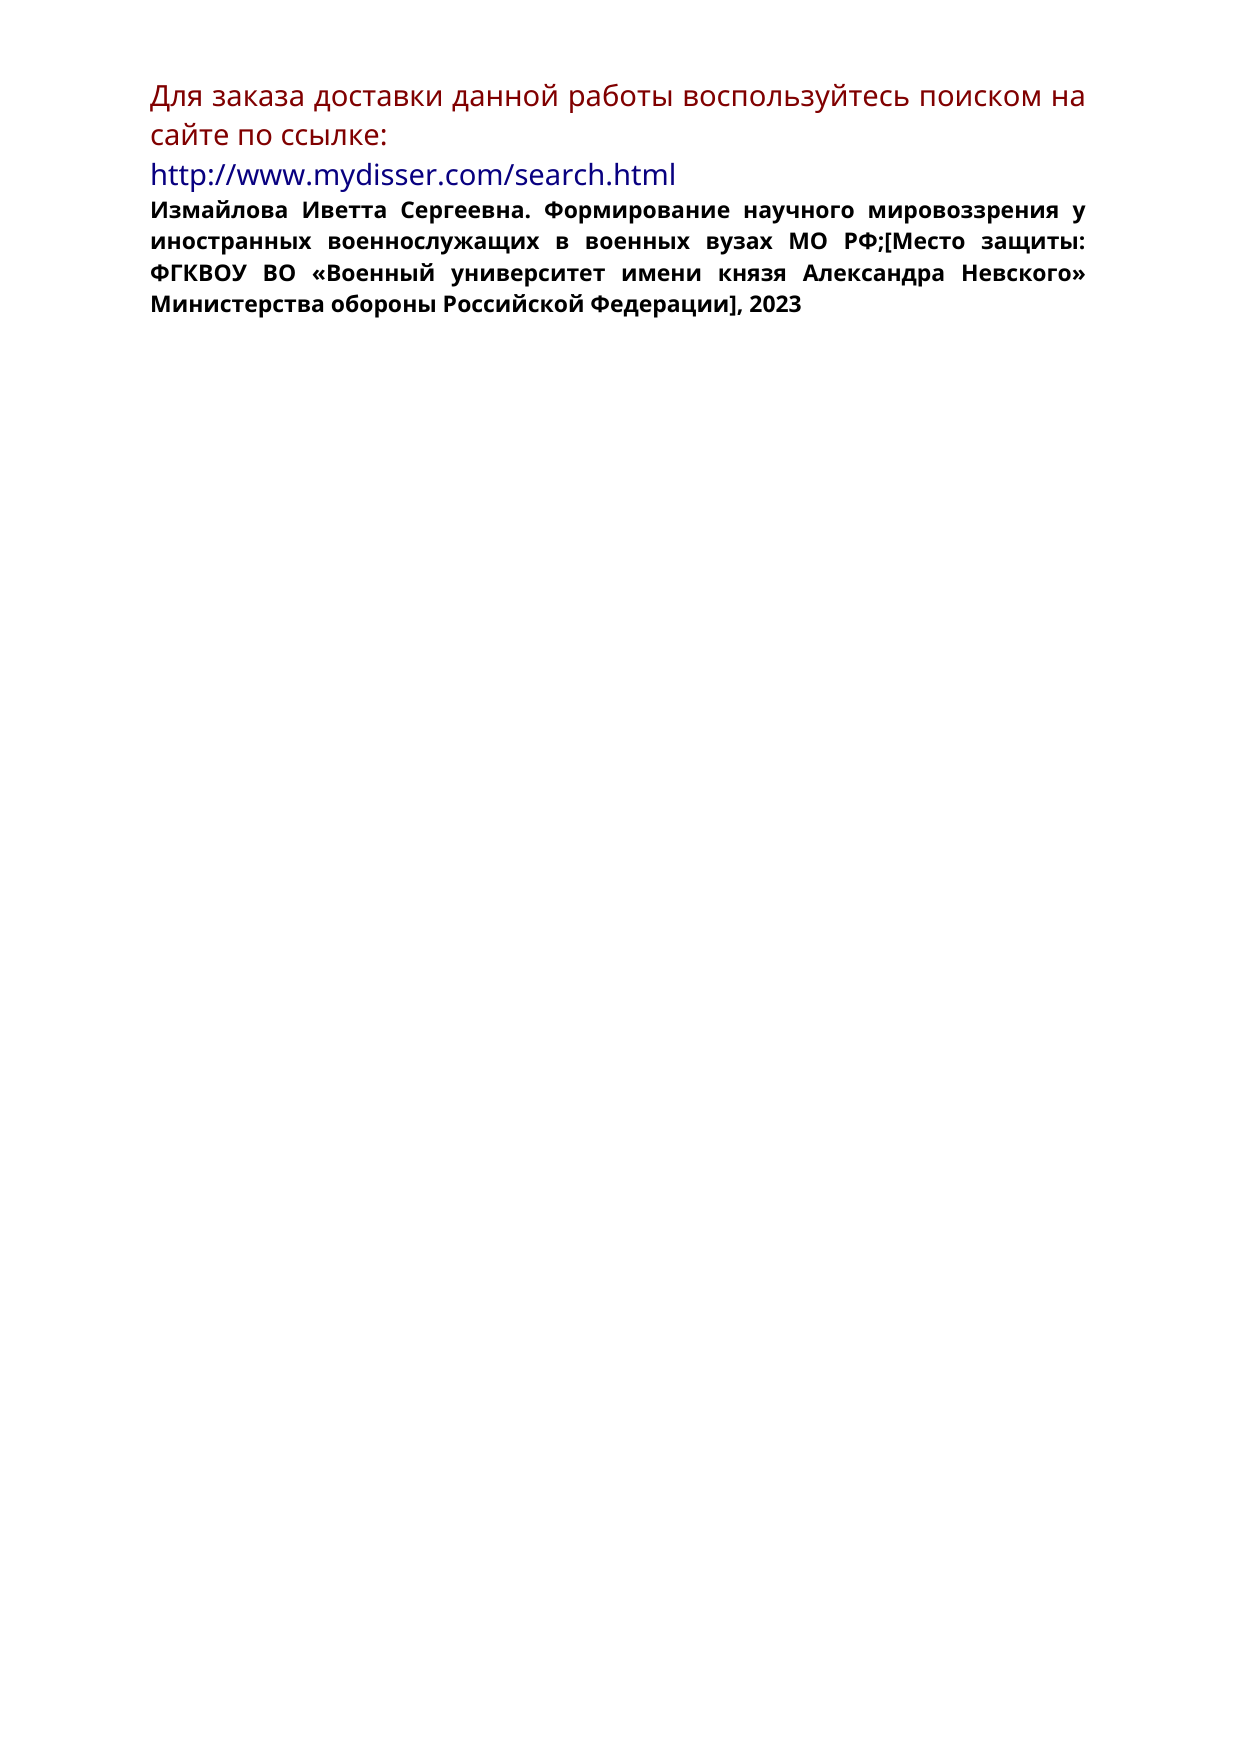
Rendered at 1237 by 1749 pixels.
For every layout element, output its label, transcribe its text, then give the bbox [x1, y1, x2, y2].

text Измайлова Иветта Сергеевна. Формирование научного мировоззрения у иностранных военнослужащих в военных вузах МО РФ;[Место защиты: ФГКВОУ ВО «Военный университет имени князя Александра Невского» Министерства обороны Российской Федерации], 2023 [150, 194, 1086, 319]
